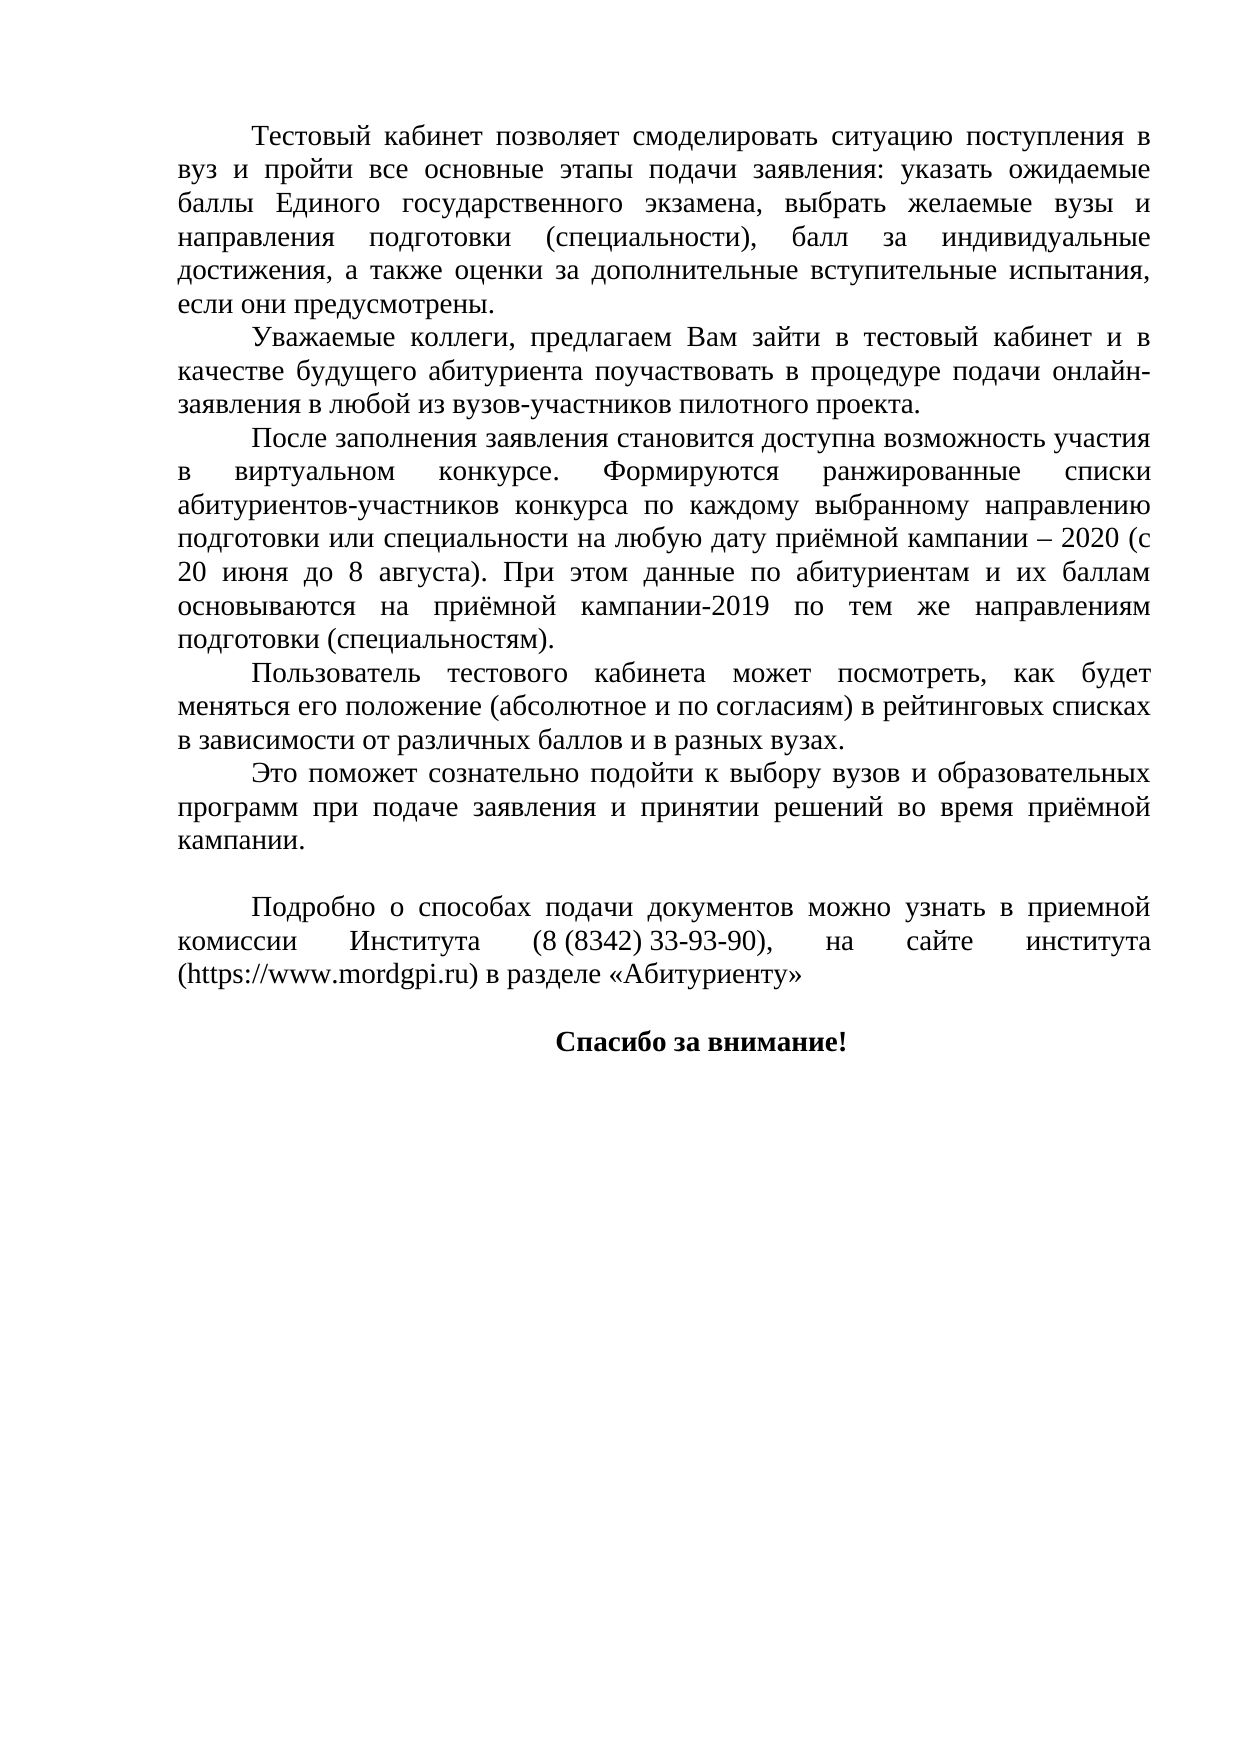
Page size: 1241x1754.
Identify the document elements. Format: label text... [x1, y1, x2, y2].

text Пользователь тестового кабинета может посмотреть, как будет меняться его положение (абсолютное и по согласиям) в рейтинговых списках в зависимости от различных баллов и в разных вузах. [177, 655, 1152, 755]
text Тестовый кабинет позволяет смоделировать ситуацию поступления в вуз и пройти все основные этапы подачи заявления: указать ожидаемые баллы Единого государственного экзамена, выбрать желаемые вузы и направления подготовки (специальности), балл за индивидуальные достижения, а также оценки за дополнительные вступительные испытания, если они предусмотрены. [177, 118, 1152, 319]
text Уважаемые коллеги, предлагаем Вам зайти в тестовый кабинет и в качестве будущего абитуриента поучаствовать в процедуре подачи онлайн-заявления в любой из вузов-участников пилотного проекта. [177, 319, 1152, 420]
text Спасибо за внимание! [177, 1024, 1152, 1057]
text Подробно о способах подачи документов можно узнать в приемной комиссии Института (8 (8342) 33-93-90), на сайте института (https://www.mordgpi.ru) в разделе «Абитуриенту» [177, 889, 1152, 990]
text Это поможет сознательно подойти к выбору вузов и образовательных программ при подаче заявления и принятии решений во время приёмной кампании. [177, 755, 1152, 856]
text После заполнения заявления становится доступна возможность участия в виртуальном конкурсе. Формируются ранжированные списки абитуриентов-участников конкурса по каждому выбранному направлению подготовки или специальности на любую дату приёмной кампании – 2020 (с 20 июня до 8 августа). При этом данные по абитуриентам и их баллам основываются на приёмной кампании-2019 по тем же направлениям подготовки (специальностям). [177, 420, 1152, 655]
